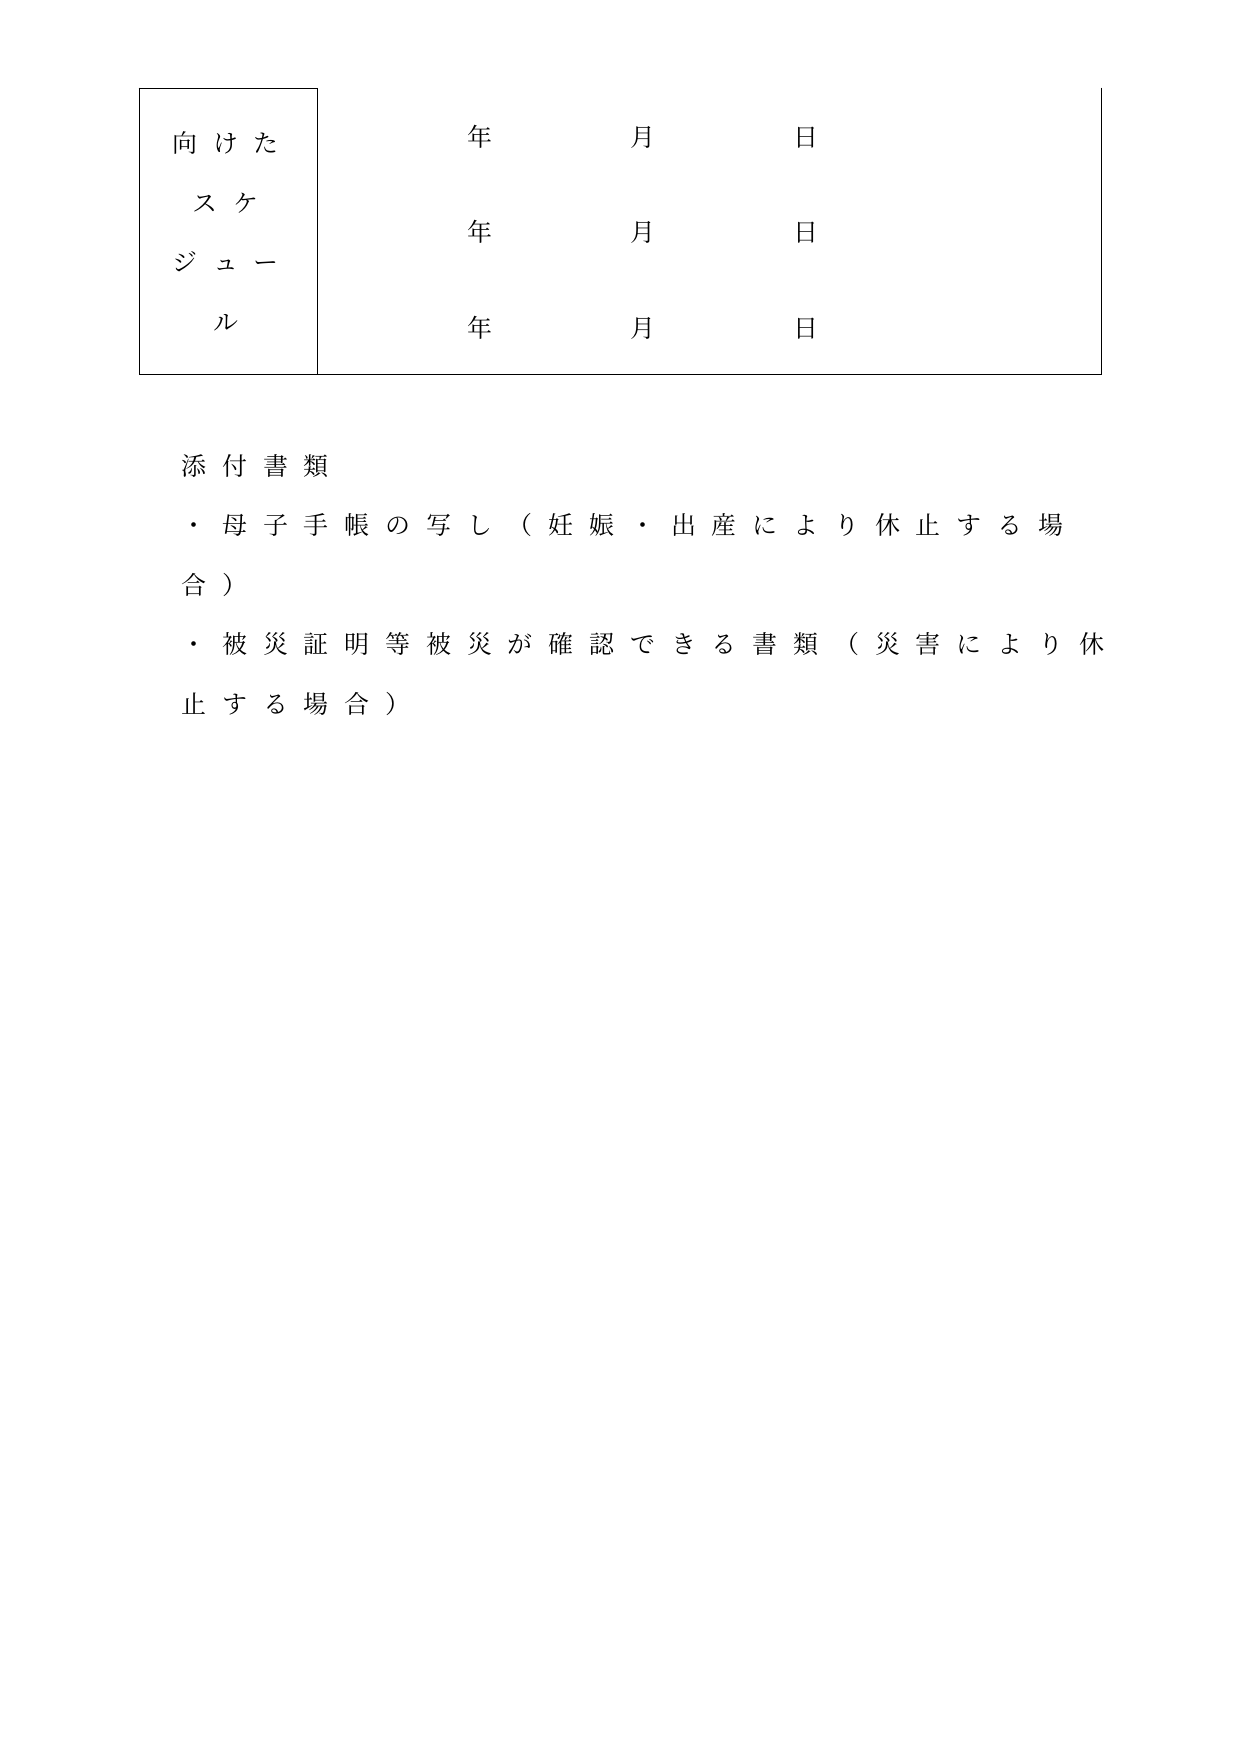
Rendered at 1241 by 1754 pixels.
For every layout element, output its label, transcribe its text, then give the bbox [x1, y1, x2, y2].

text ・母子手帳の写し（妊娠・出産により休止する場合） [164, 494, 1120, 613]
text ・被災証明等被災が確認できる書類（災害により休止する場合） [164, 613, 1120, 732]
text 添付書類 [120, 434, 1120, 494]
table_cell 年 月 日 [318, 88, 1101, 183]
table_cell 年 月 日 [318, 183, 1101, 278]
table_cell 再開に向けたスケジュール [140, 89, 317, 374]
table_cell 年 月 日 [318, 278, 1101, 374]
